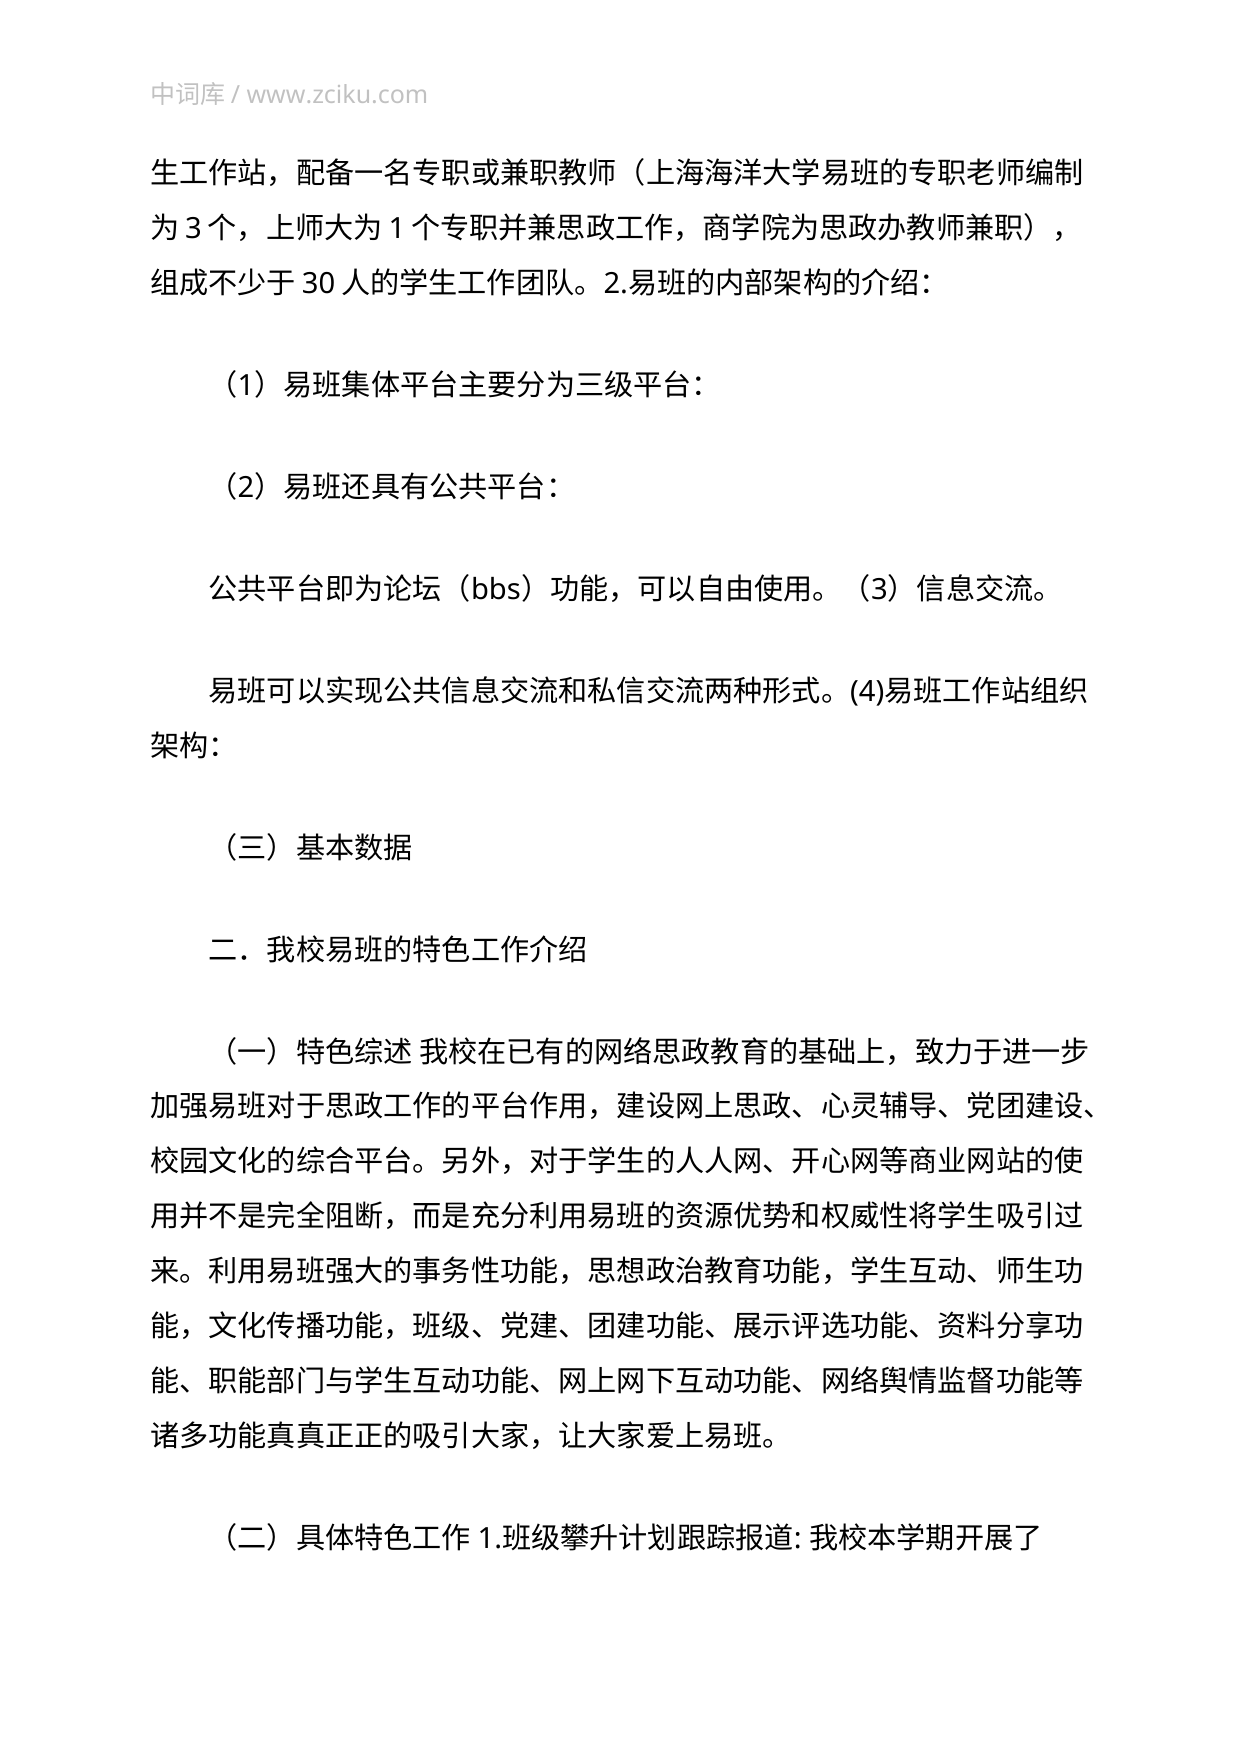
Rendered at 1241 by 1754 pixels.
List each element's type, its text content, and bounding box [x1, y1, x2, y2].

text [150, 150, 1090, 302]
text 公共平台即为论坛（bbs）功能，可以自由使用。（3）信息交流。 [150, 566, 1090, 608]
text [150, 1514, 1090, 1557]
text （2）易班还具有公共平台： [150, 464, 1090, 506]
text （一）特色综述 我校在已有的网络思政教育的基础上，致力于进一步加强易班对于思政工作的平台作用，建设网上思政、心灵辅导、党团建设、校园文化的综合平台。另外，对于学生的人人网、开心网等商业网站的使用并不是完全阻断，而是充分利用易班的资源优势和权威性将学生吸引过来。利用易班强大的事务性功能，思想政治教育功能，学生互动、师生功能，文化传播功能，班级、党建、团建功能、展示评选功能、资料分享功能、职能部门与学生互动功能、网上网下互动功能、网络舆情监督功能等诸多功能真真正正的吸引大家，让大家爱上易班。 [150, 1028, 1090, 1455]
text （三）基本数据 [150, 824, 1090, 867]
text 易班可以实现公共信息交流和私信交流两种形式。(4)易班工作站组织架构： [150, 668, 1090, 765]
text （1）易班集体平台主要分为三级平台： [150, 362, 1090, 404]
text 二．我校易班的特色工作介绍 [150, 926, 1090, 969]
